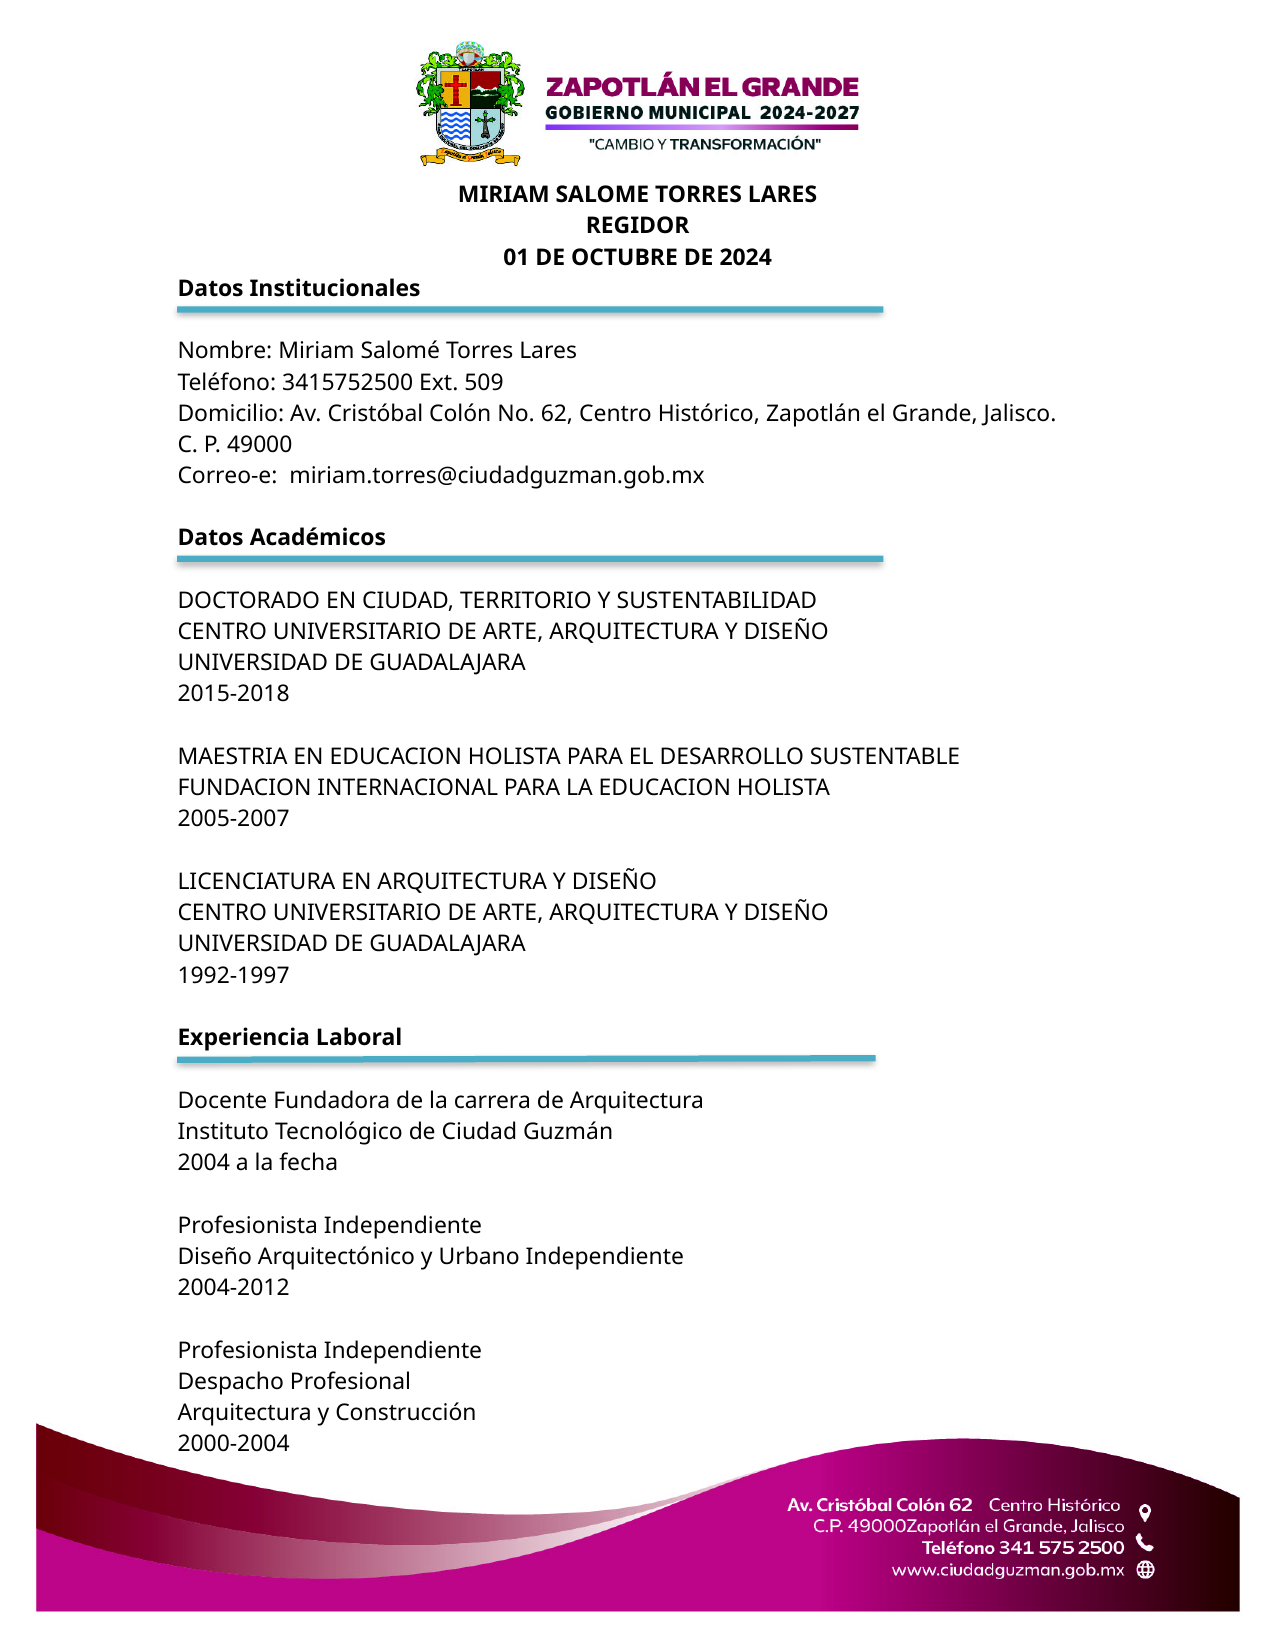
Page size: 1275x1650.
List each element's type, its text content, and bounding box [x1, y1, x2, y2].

text UNIVERSIDAD DE GUADALAJARA [177, 927, 1098, 959]
text Arquitectura y Construcción [177, 1396, 1098, 1427]
text Profesionista Independiente [177, 1334, 1098, 1365]
text Datos Institucionales [177, 272, 1098, 303]
text Despacho Profesional [177, 1365, 1098, 1396]
text 2000-2004 [177, 1427, 1098, 1459]
text Datos Académicos [177, 521, 1098, 552]
text 1992-1997 [177, 959, 1098, 990]
text Domicilio: Av. Cristóbal Colón No. 62, Centro Histórico, Zapotlán el Grande, Jalisco. [177, 397, 1098, 428]
text MIRIAM SALOME TORRES LARES [177, 178, 1098, 209]
text 2005-2007 [177, 802, 1098, 834]
text UNIVERSIDAD DE GUADALAJARA [177, 646, 1098, 677]
text Diseño Arquitectónico y Urbano Independiente [177, 1240, 1098, 1271]
text FUNDACION INTERNACIONAL PARA LA EDUCACION HOLISTA [177, 771, 1098, 802]
text Teléfono: 3415752500 Ext. 509 [177, 366, 1098, 397]
text C. P. 49000 [177, 428, 1098, 459]
text Correo-e: miriam.torres@ciudadguzman.gob.mx [177, 459, 1098, 491]
text 01 DE OCTUBRE DE 2024 [177, 241, 1098, 272]
text CENTRO UNIVERSITARIO DE ARTE, ARQUITECTURA Y DISEÑO [177, 615, 1098, 646]
text Docente Fundadora de la carrera de Arquitectura [177, 1084, 1098, 1115]
text Instituto Tecnológico de Ciudad Guzmán [177, 1115, 1098, 1146]
text 2004-2012 [177, 1271, 1098, 1302]
text MAESTRIA EN EDUCACION HOLISTA PARA EL DESARROLLO SUSTENTABLE [177, 740, 1098, 771]
text LICENCIATURA EN ARQUITECTURA Y DISEÑO [177, 865, 1098, 896]
text REGIDOR [177, 209, 1098, 241]
text Experiencia Laboral [177, 1021, 1098, 1052]
text Nombre: Miriam Salomé Torres Lares [177, 334, 1098, 366]
text CENTRO UNIVERSITARIO DE ARTE, ARQUITECTURA Y DISEÑO [177, 896, 1098, 927]
text DOCTORADO EN CIUDAD, TERRITORIO Y SUSTENTABILIDAD [177, 584, 1098, 615]
text Profesionista Independiente [177, 1209, 1098, 1240]
text 2004 a la fecha [177, 1146, 1098, 1177]
picture [0, 0, 1275, 1650]
text 2015-2018 [177, 677, 1098, 709]
